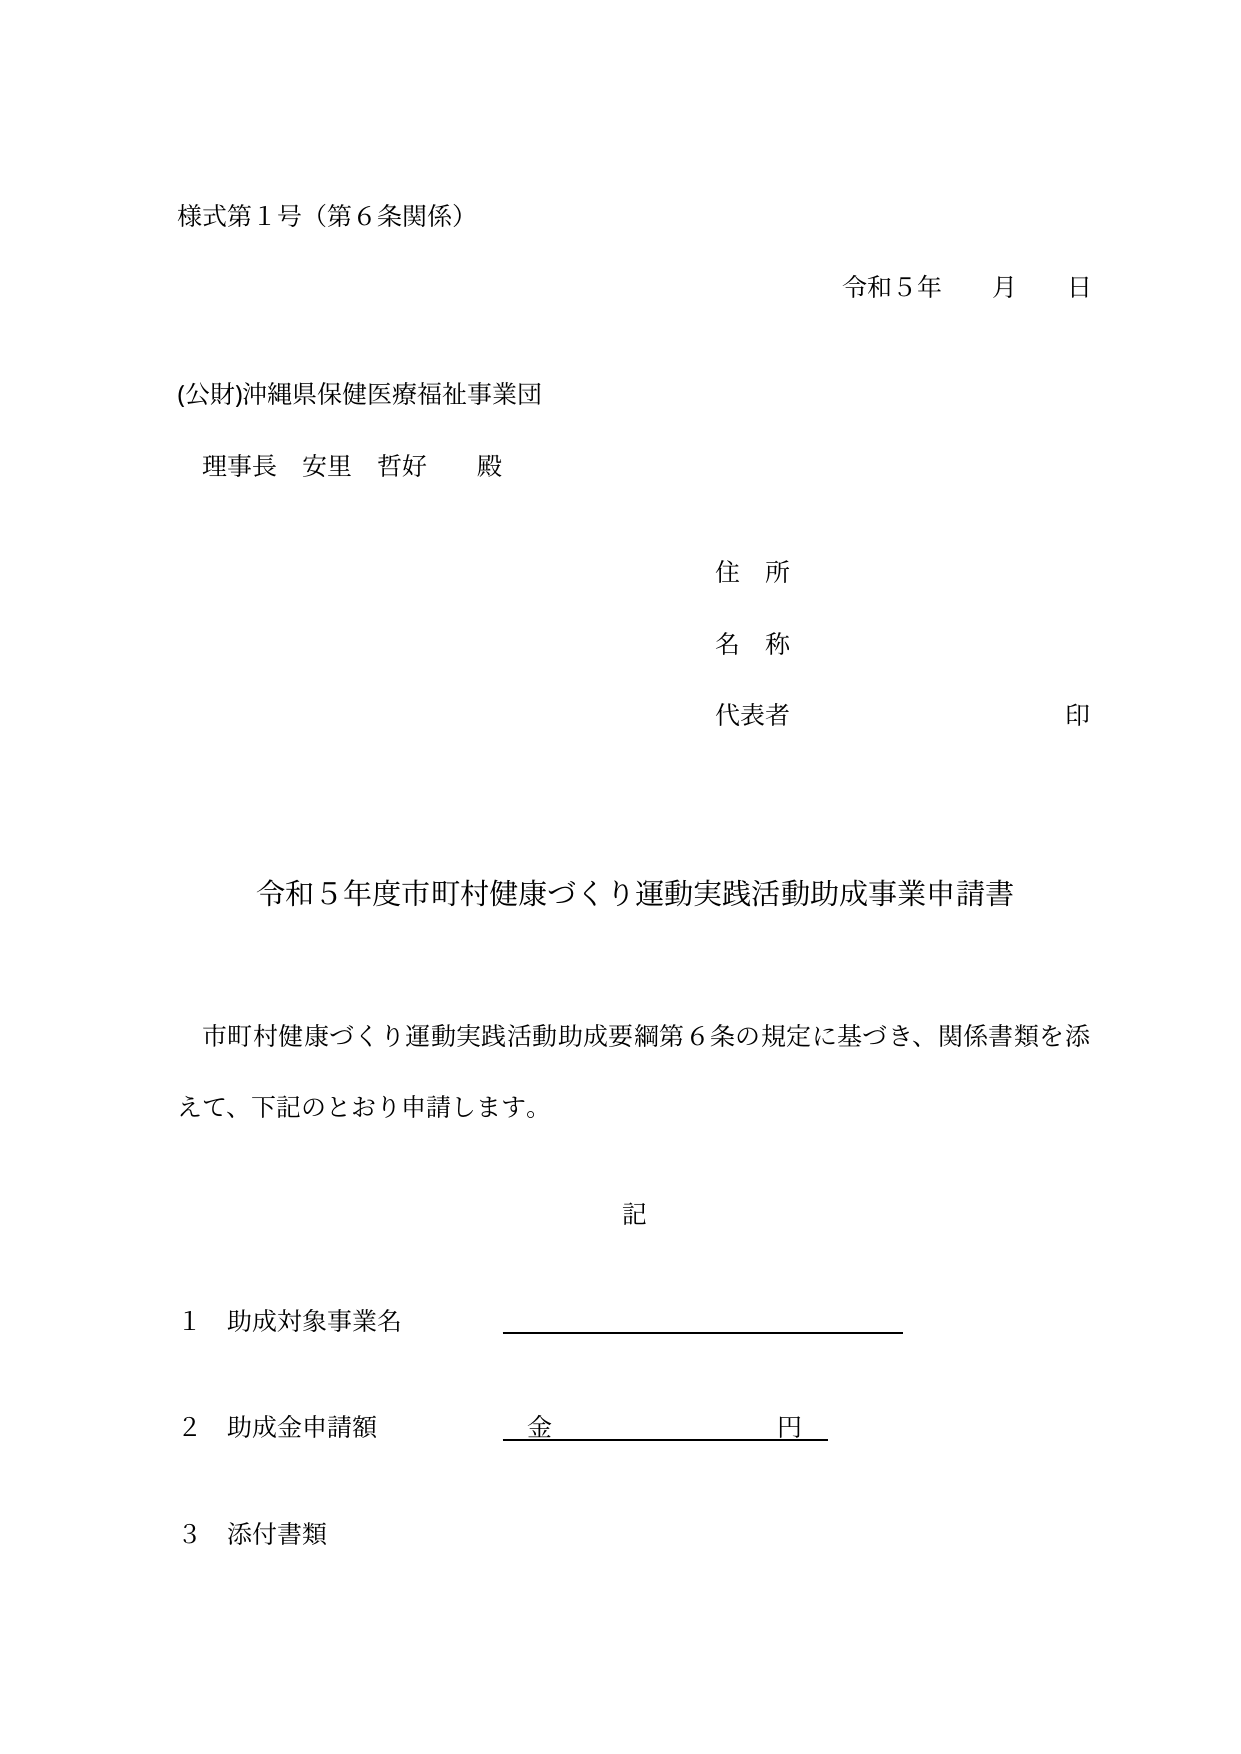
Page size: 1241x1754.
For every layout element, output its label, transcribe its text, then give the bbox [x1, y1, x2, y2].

text 名 称 [177, 607, 1092, 678]
text 様式第１号（第６条関係） [177, 179, 1092, 250]
text (公財)沖縄県保健医療福祉事業団 [177, 357, 1092, 428]
text 令和５年 月 日 [177, 250, 1092, 322]
text ２ 助成金申請額 金 円 [177, 1390, 1092, 1462]
text 理事長 安里 哲好 殿 [177, 428, 1092, 500]
text 市町村健康づくり運動実践活動助成要綱第６条の規定に基づき、関係書類を添えて、下記のとおり申請します。 [177, 998, 1092, 1141]
text 住 所 [177, 535, 1049, 607]
text ３ 添付書類 [177, 1497, 1092, 1568]
text 記 [177, 1177, 1092, 1248]
text 代表者 印 [177, 678, 1092, 749]
text １ 助成対象事業名 [177, 1283, 1092, 1355]
text 令和５年度市町村健康づくり運動実践活動助成事業申請書 [177, 856, 1092, 927]
